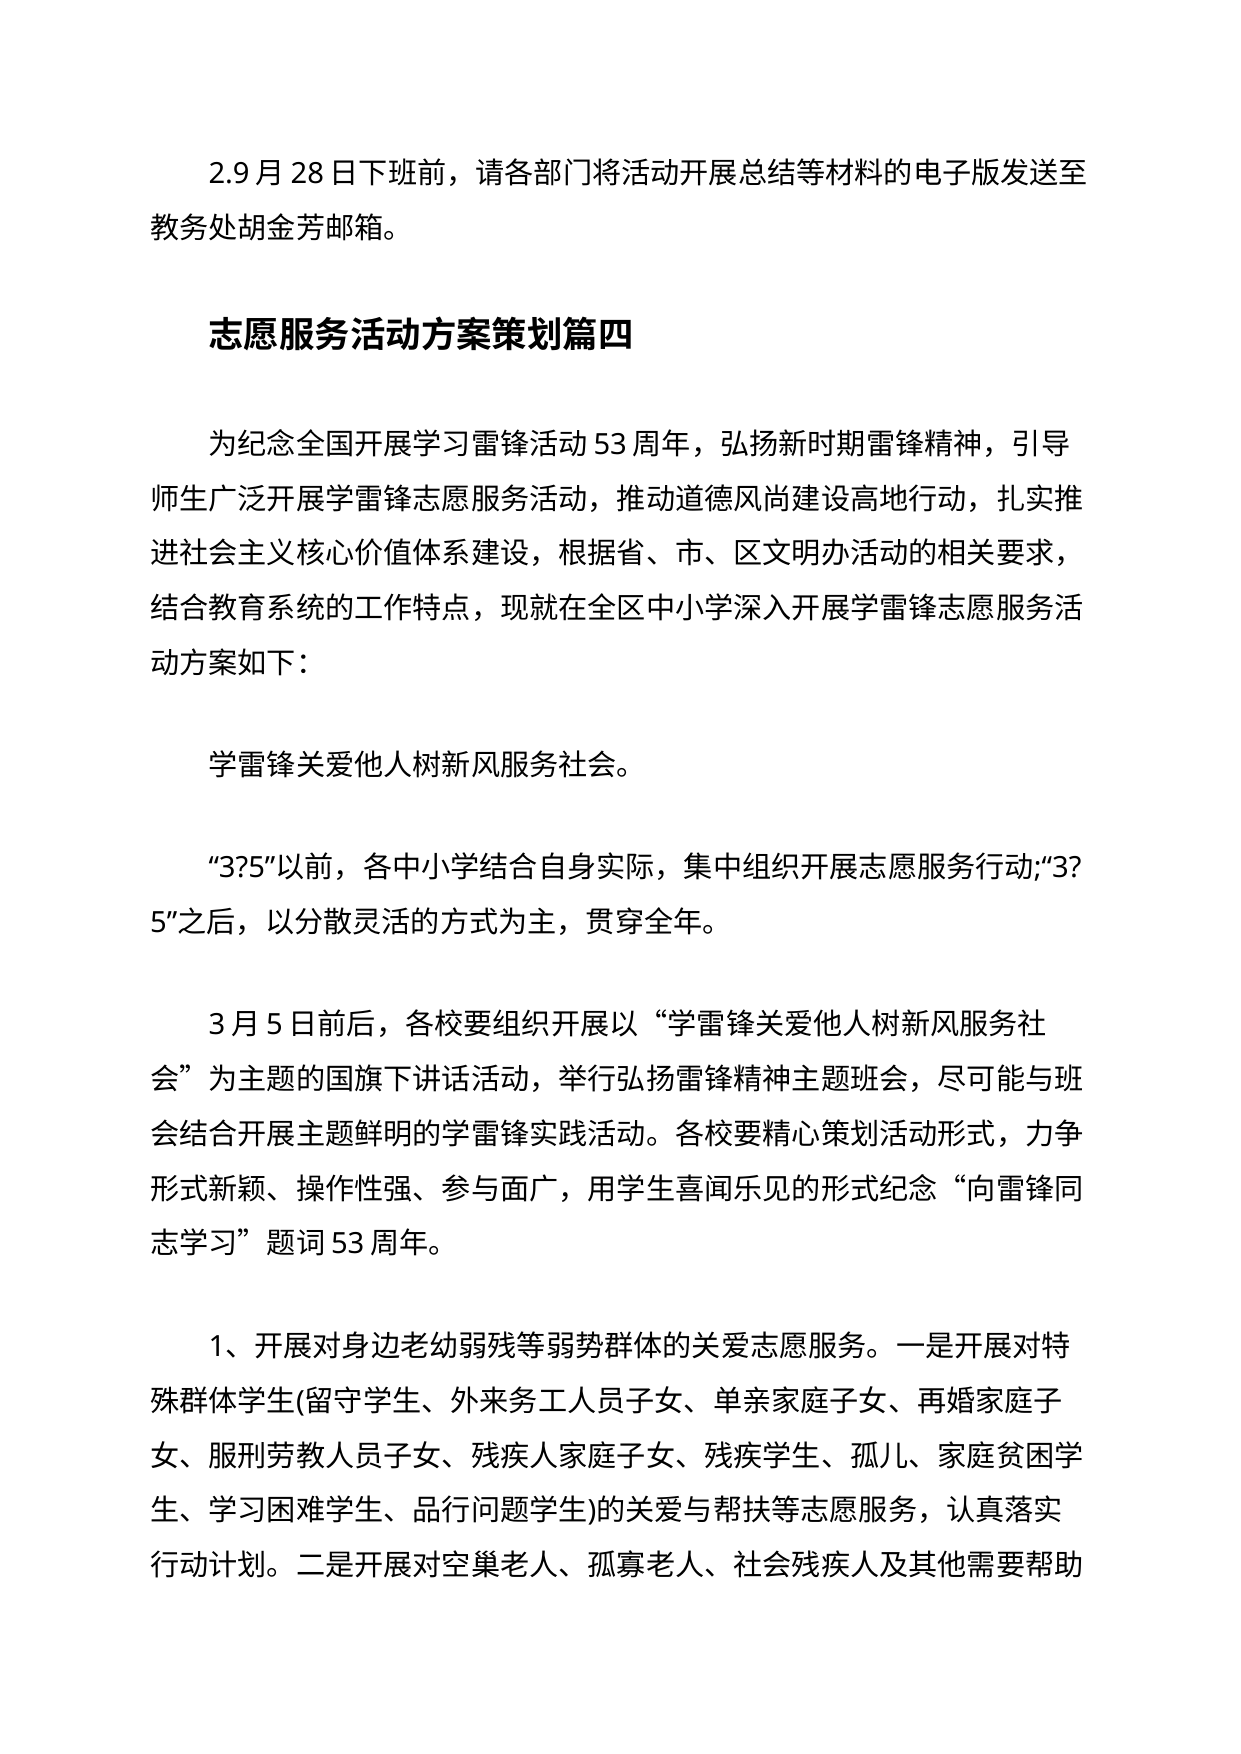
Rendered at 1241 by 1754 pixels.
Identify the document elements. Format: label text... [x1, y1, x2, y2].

text 学雷锋关爱他人树新风服务社会。 [150, 742, 1090, 784]
text 2.9月28日下班前，请各部门将活动开展总结等材料的电子版发送至教务处胡金芳邮箱。 [150, 150, 1090, 247]
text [150, 1322, 1090, 1584]
text 3月5日前后，各校要组织开展以“学雷锋关爱他人树新风服务社会”为主题的国旗下讲话活动，举行弘扬雷锋精神主题班会，尽可能与班会结合开展主题鲜明的学雷锋实践活动。各校要精心策划活动形式，力争形式新颖、操作性强、参与面广，用学生喜闻乐见的形式纪念“向雷锋同志学习”题词53周年。 [150, 1000, 1090, 1262]
text 志愿服务活动方案策划篇四 [150, 307, 1090, 358]
text 为纪念全国开展学习雷锋活动53周年，弘扬新时期雷锋精神，引导师生广泛开展学雷锋志愿服务活动，推动道德风尚建设高地行动，扎实推进社会主义核心价值体系建设，根据省、市、区文明办活动的相关要求，结合教育系统的工作特点，现就在全区中小学深入开展学雷锋志愿服务活动方案如下： [150, 420, 1090, 682]
text “3?5”以前，各中小学结合自身实际，集中组织开展志愿服务行动;“3?5”之后，以分散灵活的方式为主，贯穿全年。 [150, 843, 1090, 941]
